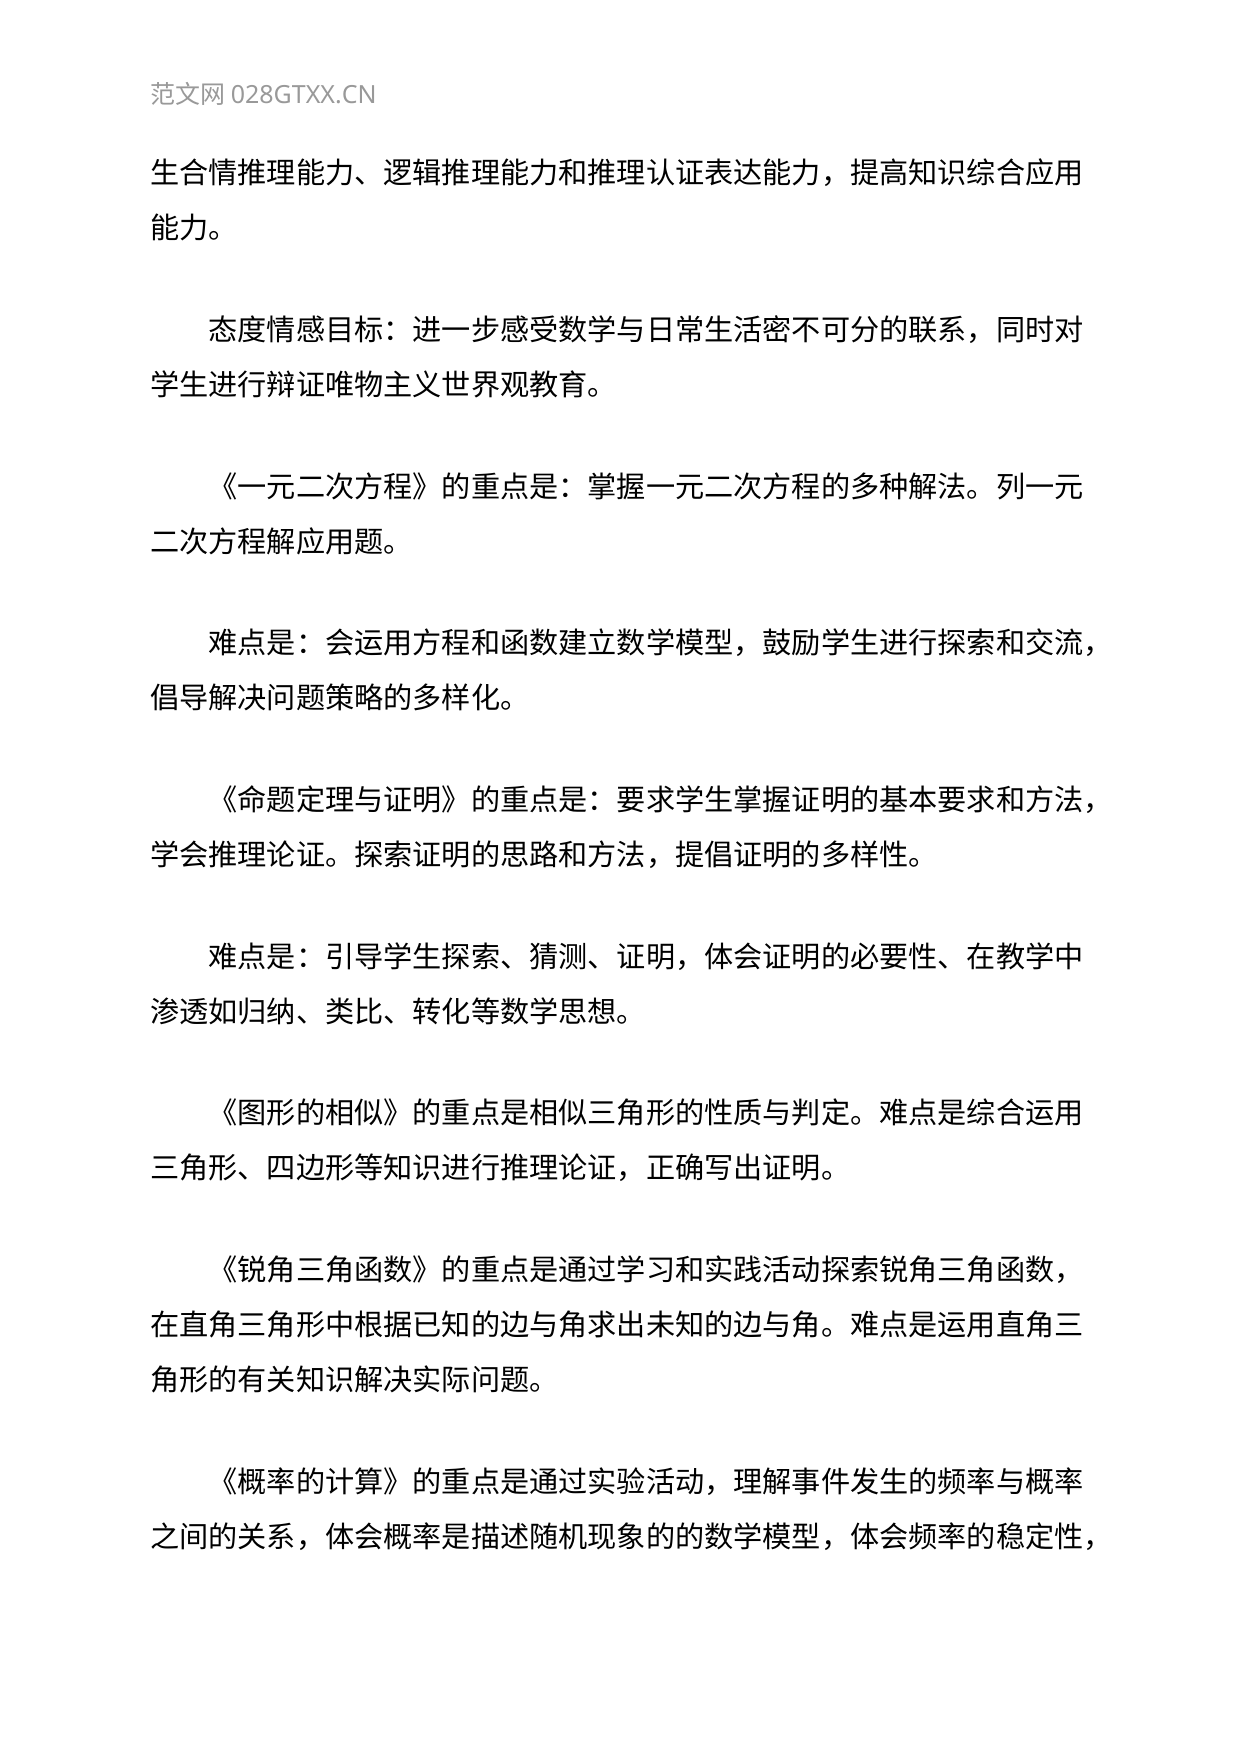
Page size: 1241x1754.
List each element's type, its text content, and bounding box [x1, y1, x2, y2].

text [150, 1458, 1090, 1555]
text 态度情感目标：进一步感受数学与日常生活密不可分的联系，同时对学生进行辩证唯物主义世界观教育。 [150, 307, 1090, 404]
text 《一元二次方程》的重点是：掌握一元二次方程的多种解法。列一元二次方程解应用题。 [150, 463, 1090, 561]
text 《图形的相似》的重点是相似三角形的性质与判定。难点是综合运用三角形、四边形等知识进行推理论证，正确写出证明。 [150, 1090, 1090, 1187]
text 难点是：会运用方程和函数建立数学模型，鼓励学生进行探索和交流，倡导解决问题策略的多样化。 [150, 620, 1090, 717]
text 难点是：引导学生探索、猜测、证明，体会证明的必要性、在教学中渗透如归纳、类比、转化等数学思想。 [150, 933, 1090, 1031]
text 《锐角三角函数》的重点是通过学习和实践活动探索锐角三角函数，在直角三角形中根据已知的边与角求出未知的边与角。难点是运用直角三角形的有关知识解决实际问题。 [150, 1247, 1090, 1399]
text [150, 150, 1090, 247]
text 《命题定理与证明》的重点是：要求学生掌握证明的基本要求和方法，学会推理论证。探索证明的思路和方法，提倡证明的多样性。 [150, 777, 1090, 874]
